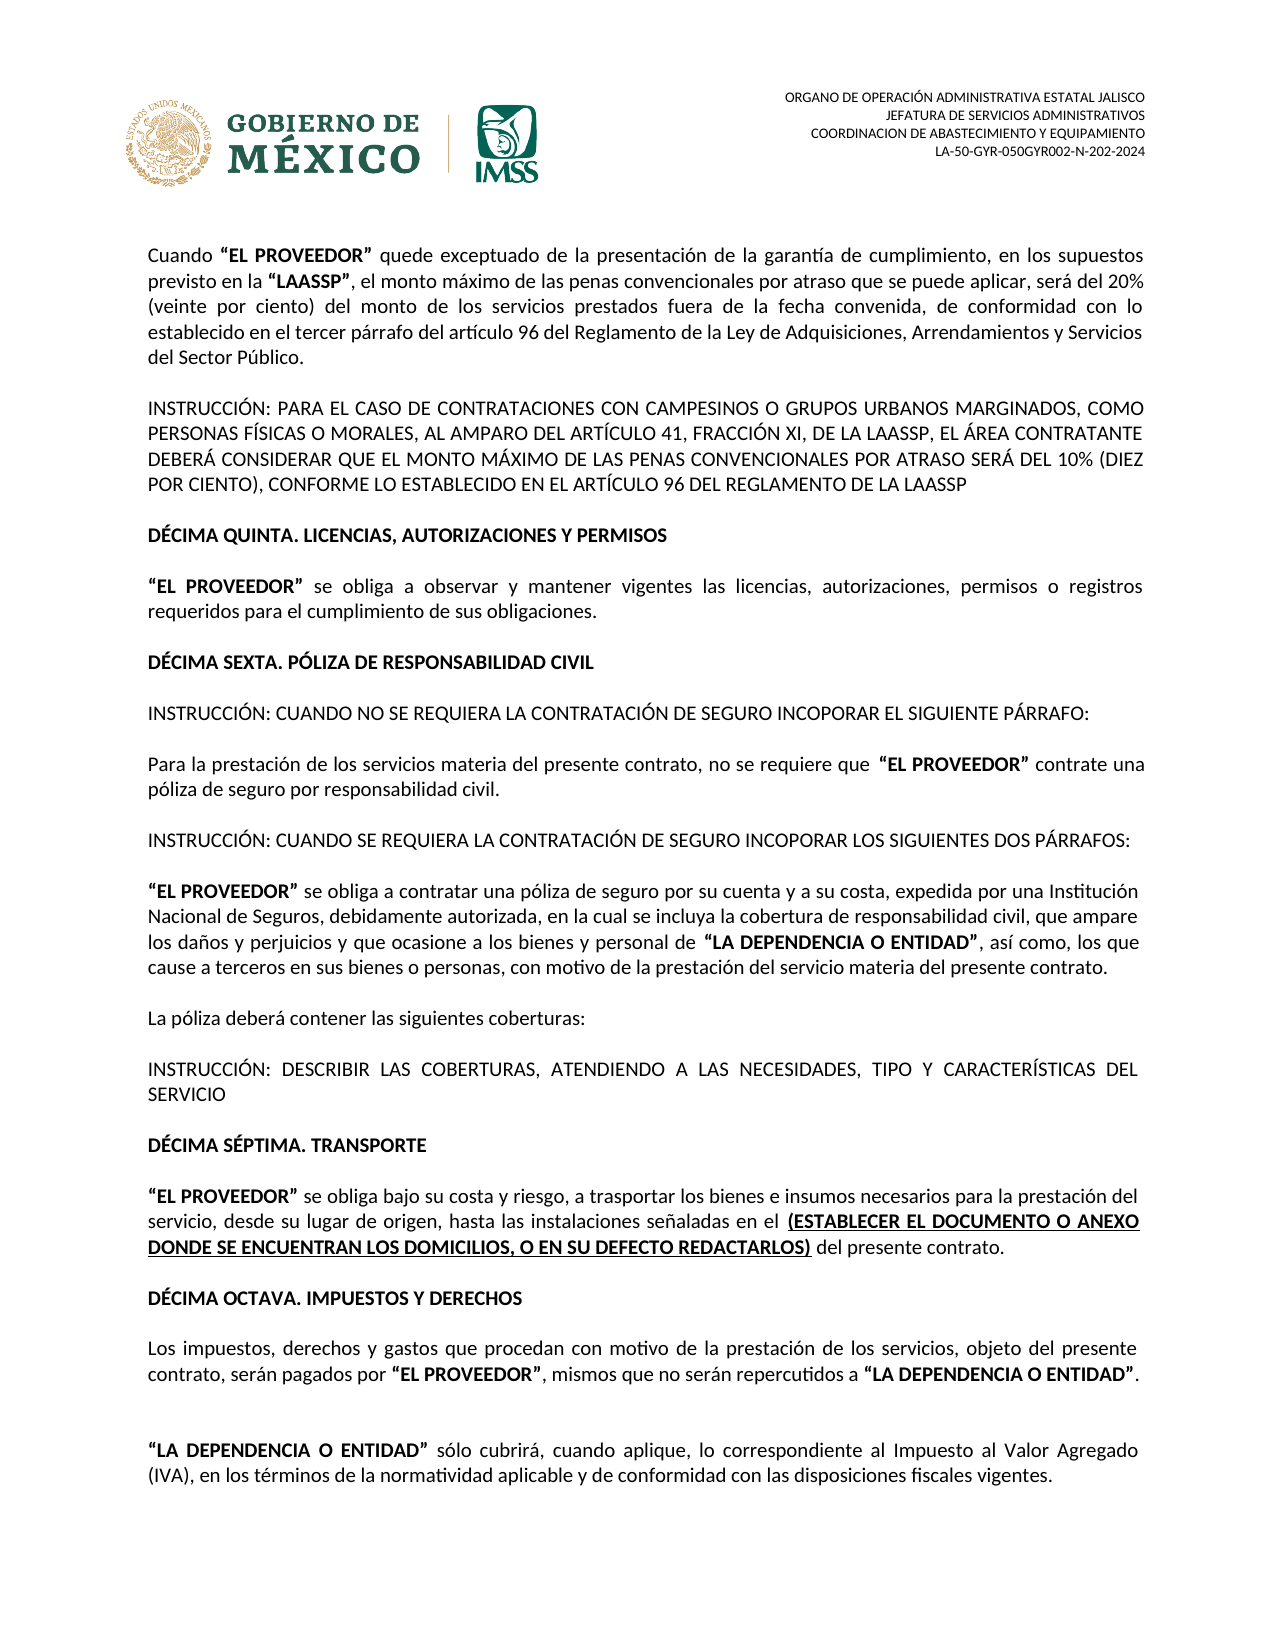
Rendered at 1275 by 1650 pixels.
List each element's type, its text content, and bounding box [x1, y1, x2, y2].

text Cuando “EL PROVEEDOR” quede exceptuado de la presentación de la garantía de cumplimiento, en los supuestos previsto en la “LAASSP”, el monto máximo de las penas convencionales por atraso que se puede aplicar, será del 20% (veinte por ciento) del monto de los servicios prestados fuera de la fecha convenida, de conformidad con lo establecido en el tercer párrafo del artículo 96 del Reglamento de la Ley de Adquisiciones, Arrendamientos y Servicios del Sector Público. [148, 243, 1145, 370]
text INSTRUCCIÓN: PARA EL CASO DE CONTRATACIONES CON CAMPESINOS O GRUPOS URBANOS MARGINADOS, COMO PERSONAS FÍSICAS O MORALES, AL AMPARO DEL ARTÍCULO 41, FRACCIÓN XI, DE LA LAASSP, EL ÁREA CONTRATANTE DEBERÁ CONSIDERAR QUE EL MONTO MÁXIMO DE LAS PENAS CONVENCIONALES POR ATRASO SERÁ DEL 10% (DIEZ POR CIENTO), CONFORME LO ESTABLECIDO EN EL ARTÍCULO 96 DEL REGLAMENTO DE LA LAASSP [148, 395, 1145, 497]
text La póliza deberá contener las siguientes coberturas: [148, 1005, 1140, 1031]
text INSTRUCCIÓN: DESCRIBIR LAS COBERTURAS, ATENDIENDO A LAS NECESIDADES, TIPO Y CARACTERÍSTICAS DEL SERVICIO [148, 1056, 1140, 1107]
text “EL PROVEEDOR” se obliga bajo su costa y riesgo, a trasportar los bienes e insumos necesarios para la prestación del servicio, desde su lugar de origen, hasta las instalaciones señaladas en el (ESTABLECER EL DOCUMENTO O ANEXO DONDE SE ENCUENTRAN LOS DOMICILIOS, O EN SU DEFECTO REDACTARLOS) del presente contrato. [148, 1183, 1140, 1259]
text DÉCIMA SEXTA. PÓLIZA DE RESPONSABILIDAD CIVIL [148, 649, 1145, 675]
text DÉCIMA SÉPTIMA. TRANSPORTE [148, 1132, 1145, 1158]
text “EL PROVEEDOR” se obliga a contratar una póliza de seguro por su cuenta y a su costa, expedida por una Institución Nacional de Seguros, debidamente autorizada, en la cual se incluya la cobertura de responsabilidad civil, que ampare los daños y perjuicios y que ocasione a los bienes y personal de “LA DEPENDENCIA O ENTIDAD”, así como, los que cause a terceros en sus bienes o personas, con motivo de la prestación del servicio materia del presente contrato. [148, 878, 1140, 980]
text “EL PROVEEDOR” se obliga a observar y mantener vigentes las licencias, autorizaciones, permisos o registros requeridos para el cumplimiento de sus obligaciones. [148, 573, 1145, 624]
text Los impuestos, derechos y gastos que procedan con motivo de la prestación de los servicios, objeto del presente contrato, serán pagados por “EL PROVEEDOR”, mismos que no serán repercutidos a “LA DEPENDENCIA O ENTIDAD”. [148, 1336, 1140, 1386]
text Para la prestación de los servicios materia del presente contrato, no se requiere que “EL PROVEEDOR” contrate una póliza de seguro por responsabilidad civil. [148, 751, 1145, 802]
text “LA DEPENDENCIA O ENTIDAD” sólo cubrirá, cuando aplique, lo correspondiente al Impuesto al Valor Agregado (IVA), en los términos de la normatividad aplicable y de conformidad con las disposiciones fiscales vigentes. [148, 1437, 1140, 1488]
text INSTRUCCIÓN: CUANDO SE REQUIERA LA CONTRATACIÓN DE SEGURO INCOPORAR LOS SIGUIENTES DOS PÁRRAFOS: [148, 827, 1140, 853]
picture [17, 0, 1180, 266]
text INSTRUCCIÓN: CUANDO NO SE REQUIERA LA CONTRATACIÓN DE SEGURO INCOPORAR EL SIGUIENTE PÁRRAFO: [148, 700, 1140, 726]
text DÉCIMA OCTAVA. IMPUESTOS Y DERECHOS [148, 1285, 1145, 1310]
text DÉCIMA QUINTA. LICENCIAS, AUTORIZACIONES Y PERMISOS [148, 522, 1145, 548]
